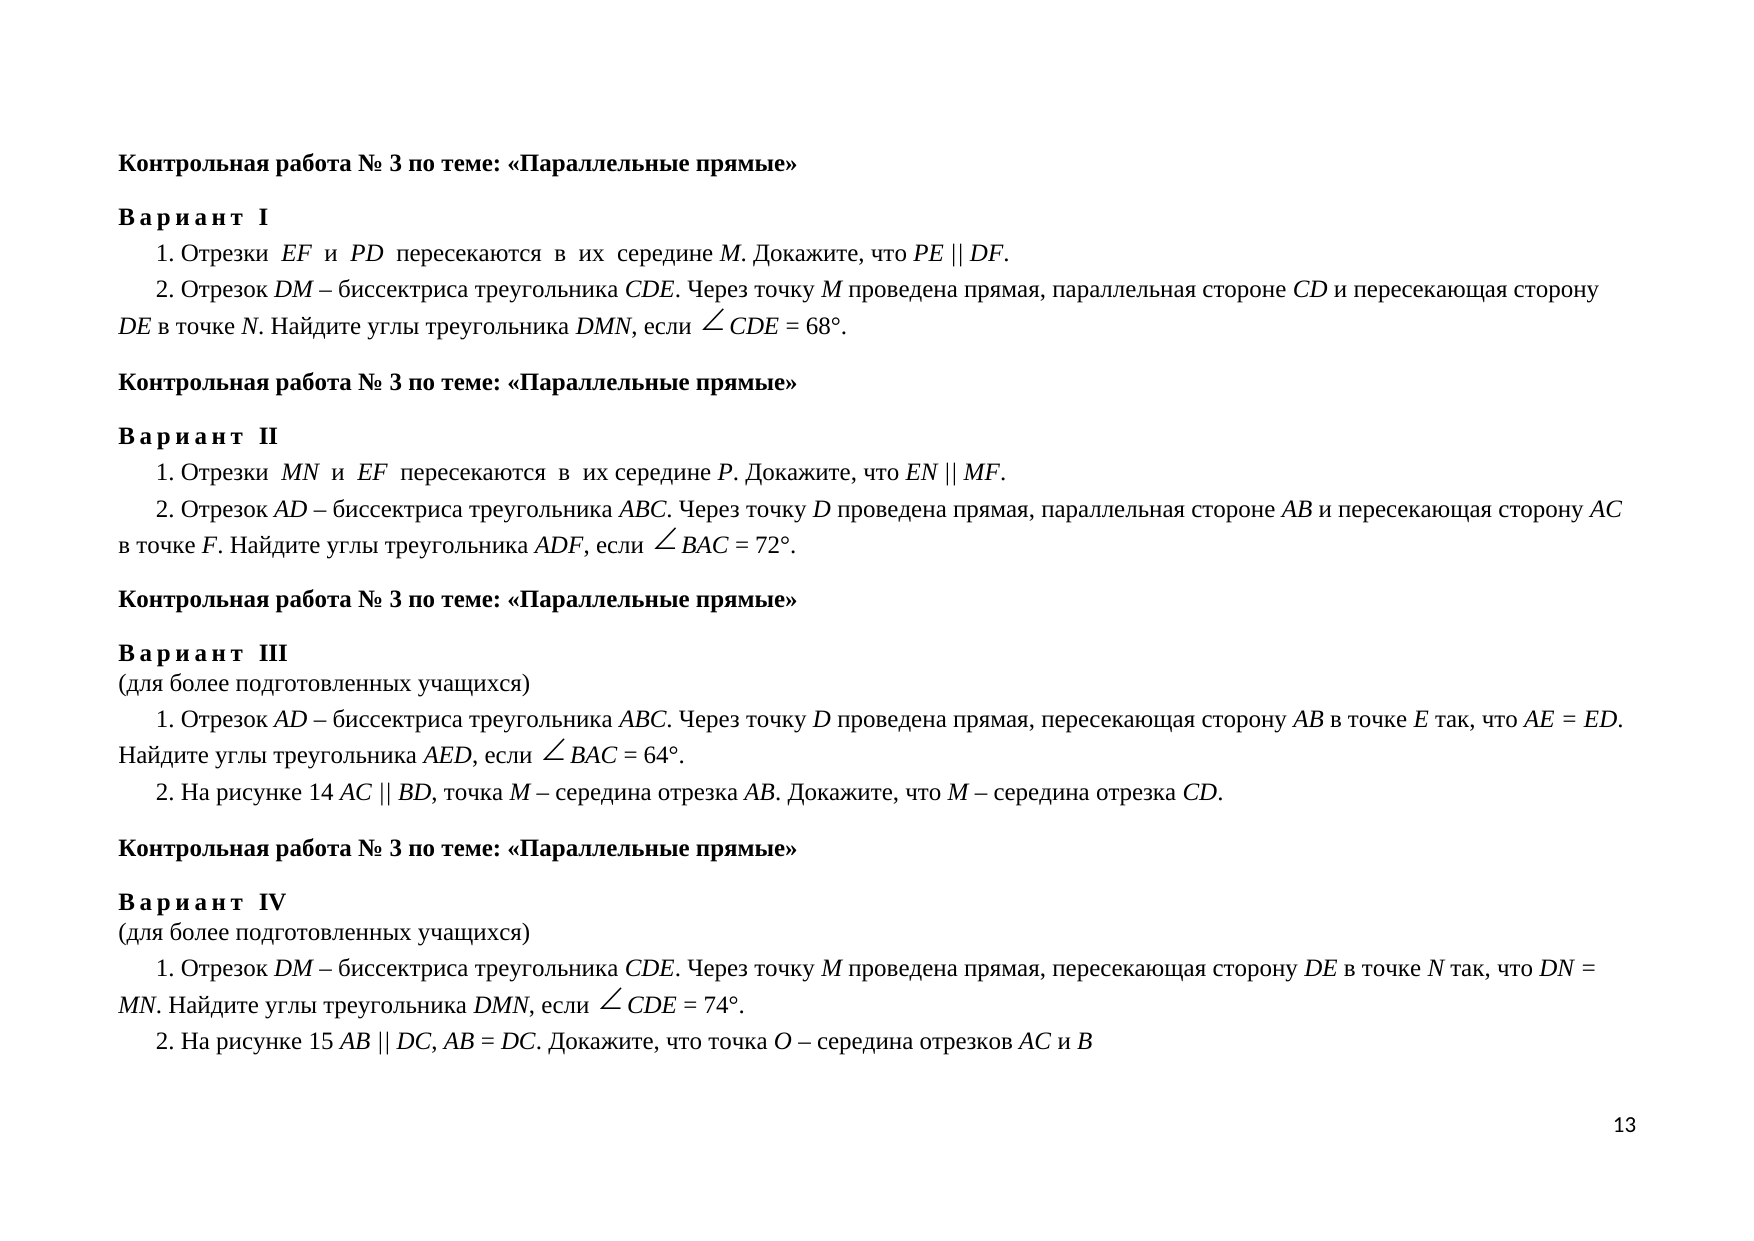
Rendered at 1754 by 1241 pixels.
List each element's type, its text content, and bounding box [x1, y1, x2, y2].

text Контрольная работа № 3 по теме: «Параллельные прямые» [118, 833, 1636, 862]
text Контрольная работа № 3 по теме: «Параллельные прямые» [118, 148, 1636, 176]
text Контрольная работа № 3 по теме: «Параллельные прямые» [118, 367, 1636, 396]
text Вариант II [118, 421, 1636, 450]
text Вариант I [118, 202, 1636, 230]
text Вариант IV (для более подготовленных учащихся) [118, 887, 1636, 946]
text 2. Отрезок АD – биссектриса треугольника АВС. Через точку D проведена прямая, параллельная стороне АВ и пересекающая сторону АС в точке F. Найдите углы треугольника АDF, если ВАС = 72°. [118, 494, 1636, 559]
text Контрольная работа № 3 по теме: «Параллельные прямые» [118, 584, 1636, 612]
text 1. Отрезки MN и EF пересекаются в их середине P. Докажите, что ЕN || MF. [118, 457, 1636, 486]
text 2. Отрезок DМ – биссектриса треугольника СDЕ. Через точку М проведена прямая, параллельная стороне СD и пересекающая сторону DЕ в точке N. Найдите углы треугольника DМN, если СDЕ = 68°. [118, 274, 1636, 339]
text 2. На рисунке 14 АС || ВD, точка М – середина отрезка АВ. Докажите, что М – середина отрезка СD. [118, 777, 1636, 806]
text Вариант III (для более подготовленных учащихся) [118, 638, 1636, 696]
text 1. Отрезок DM – биссектриса треугольника СDЕ. Через точку М проведена прямая, пересекающая сторону DЕ в точке N так, что DN = MN. Найдите углы треугольника DMN, если СDЕ = 74°. [118, 953, 1636, 1019]
text 1. Отрезки ЕF и РD пересекаются в их середине М. Докажите, что РЕ || DF. [118, 238, 1636, 267]
text 2. На рисунке 15 АВ || DС, АВ = DС. Докажите, что точка О – середина отрезков АС и В [118, 1026, 1636, 1055]
text 1. Отрезок АD – биссектриса треугольника АВС. Через точку D проведена прямая, пересекающая сторону АВ в точке Е так, что АЕ = ЕD. Найдите углы треугольника АЕD, если ВАС = 64°. [118, 704, 1636, 769]
